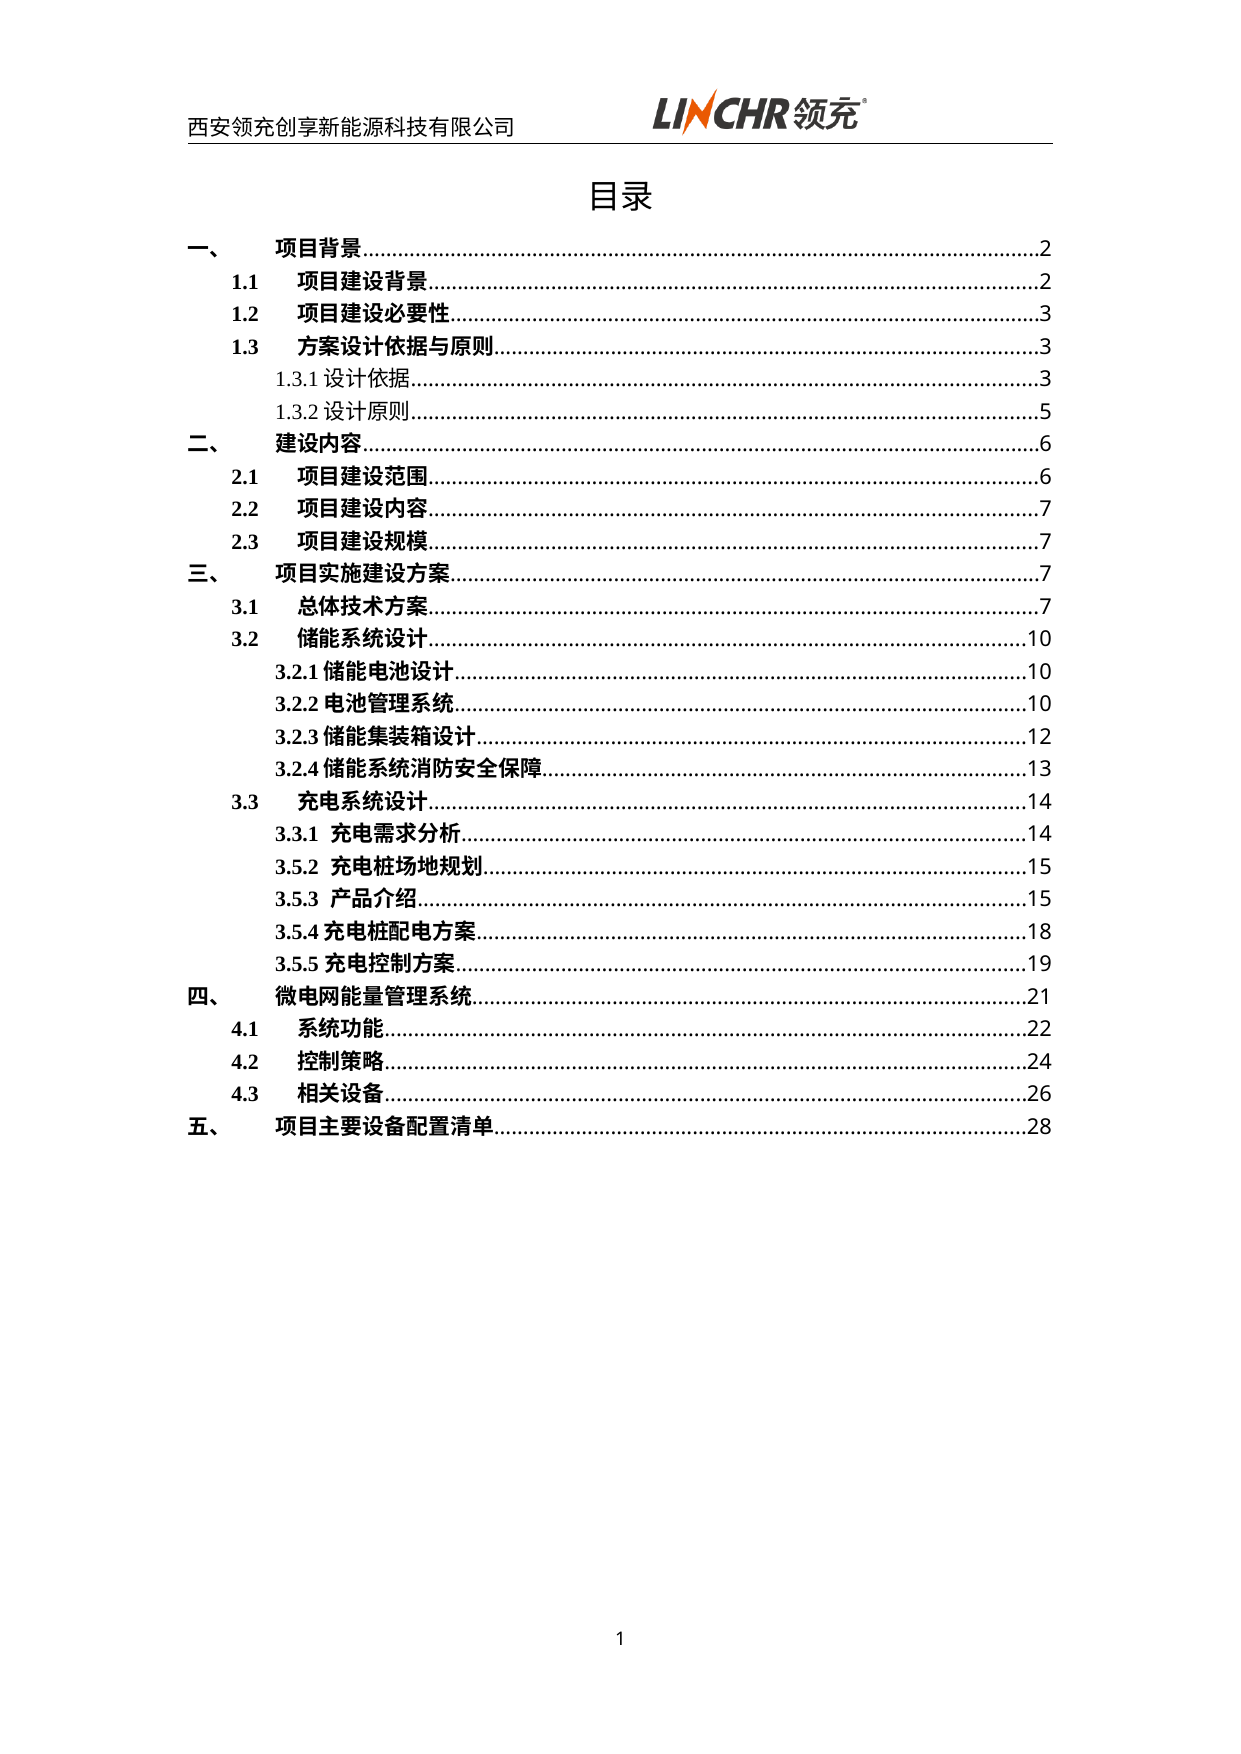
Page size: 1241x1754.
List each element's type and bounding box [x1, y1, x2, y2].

picture [652, 88, 867, 136]
